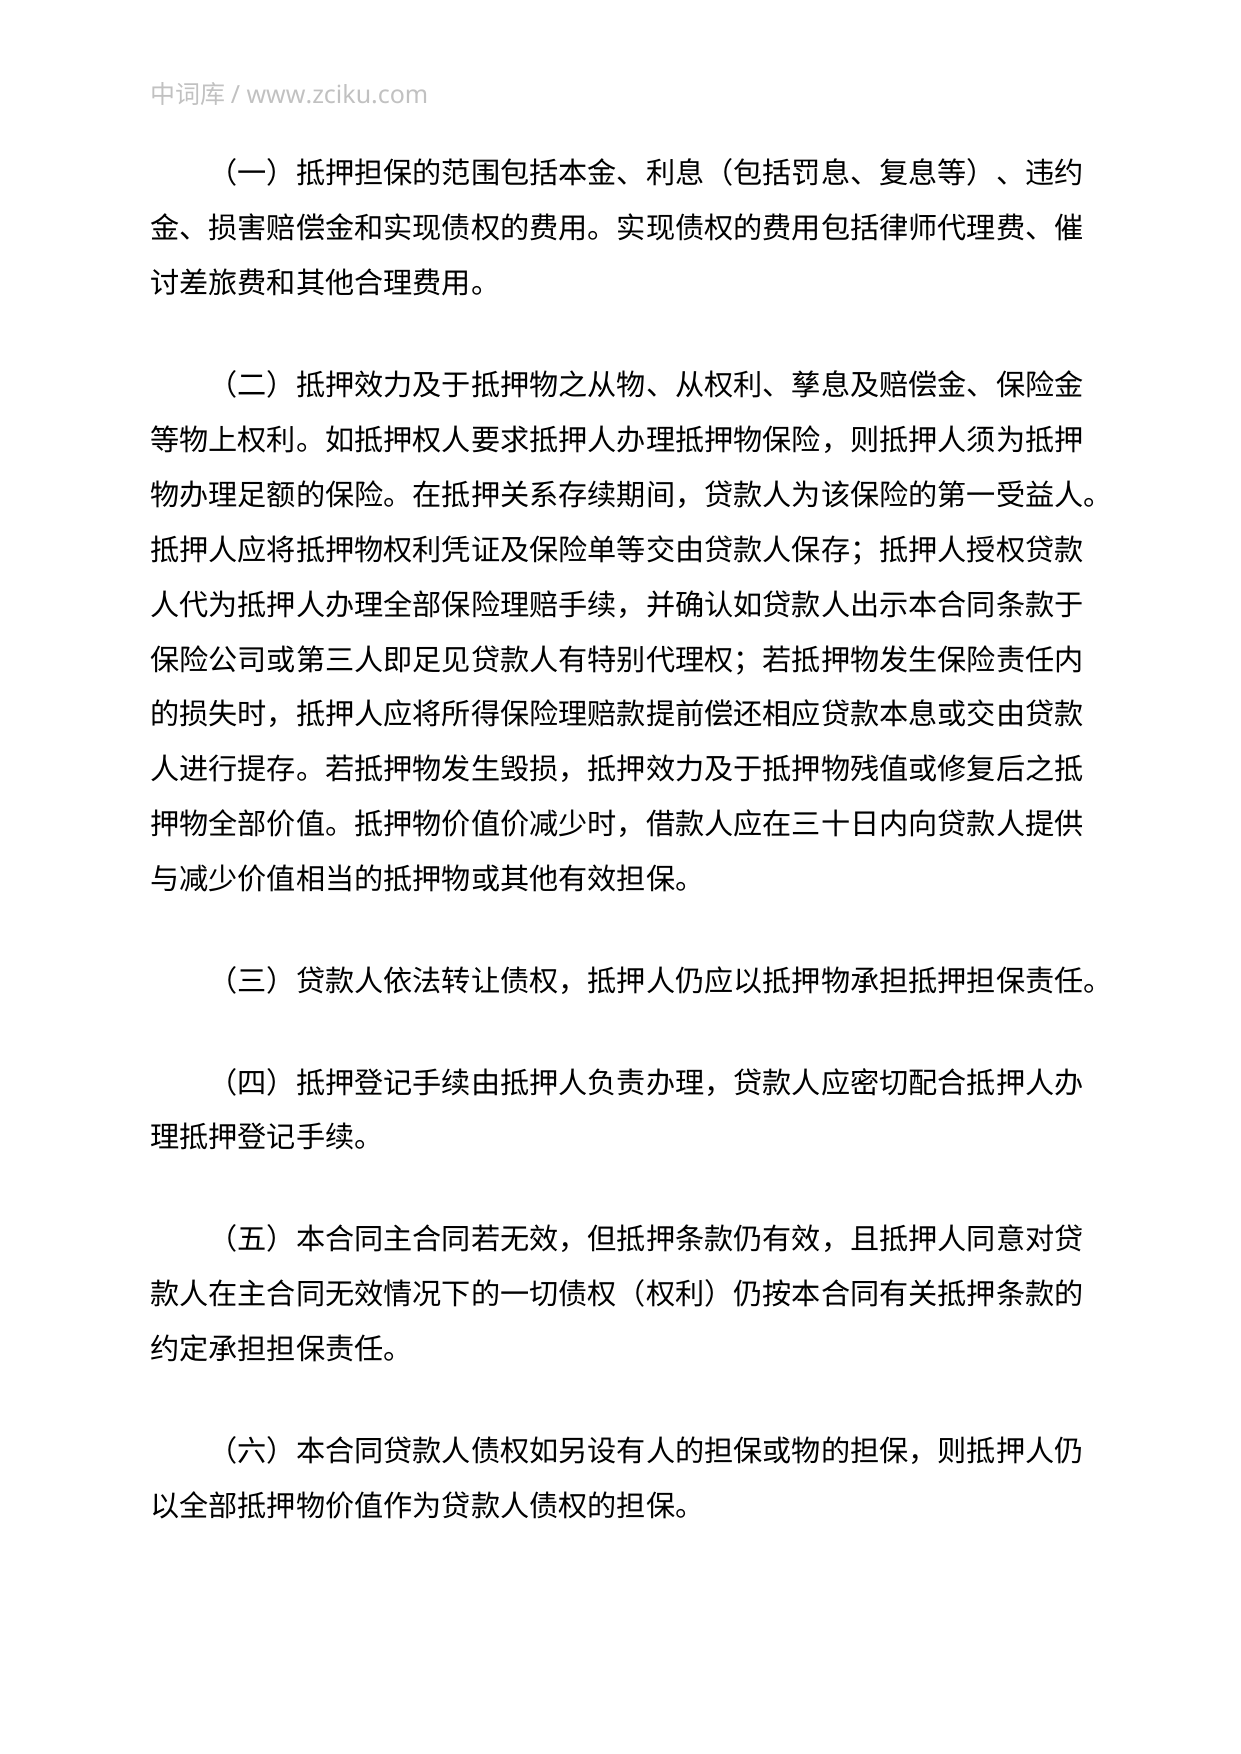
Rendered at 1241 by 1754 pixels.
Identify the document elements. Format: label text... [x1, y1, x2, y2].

text （一）抵押担保的范围包括本金、利息（包括罚息、复息等）、违约金、损害赔偿金和实现债权的费用。实现债权的费用包括律师代理费、催讨差旅费和其他合理费用。 [150, 150, 1090, 302]
text （五）本合同主合同若无效，但抵押条款仍有效，且抵押人同意对贷款人在主合同无效情况下的一切债权（权利）仍按本合同有关抵押条款的约定承担担保责任。 [150, 1216, 1090, 1368]
text （二）抵押效力及于抵押物之从物、从权利、孳息及赔偿金、保险金等物上权利。如抵押权人要求抵押人办理抵押物保险，则抵押人须为抵押物办理足额的保险。在抵押关系存续期间，贷款人为该保险的第一受益人。抵押人应将抵押物权利凭证及保险单等交由贷款人保存；抵押人授权贷款人代为抵押人办理全部保险理赔手续，并确认如贷款人出示本合同条款于保险公司或第三人即足见贷款人有特别代理权；若抵押物发生保险责任内的损失时，抵押人应将所得保险理赔款提前偿还相应贷款本息或交由贷款人进行提存。若抵押物发生毁损，抵押效力及于抵押物残值或修复后之抵押物全部价值。抵押物价值价减少时，借款人应在三十日内向贷款人提供与减少价值相当的抵押物或其他有效担保。 [150, 362, 1090, 898]
text （四）抵押登记手续由抵押人负责办理，贷款人应密切配合抵押人办理抵押登记手续。 [150, 1059, 1090, 1156]
text （六）本合同贷款人债权如另设有人的担保或物的担保，则抵押人仍以全部抵押物价值作为贷款人债权的担保。 [150, 1427, 1090, 1524]
text （三）贷款人依法转让债权，抵押人仍应以抵押物承担抵押担保责任。 [150, 957, 1090, 1000]
